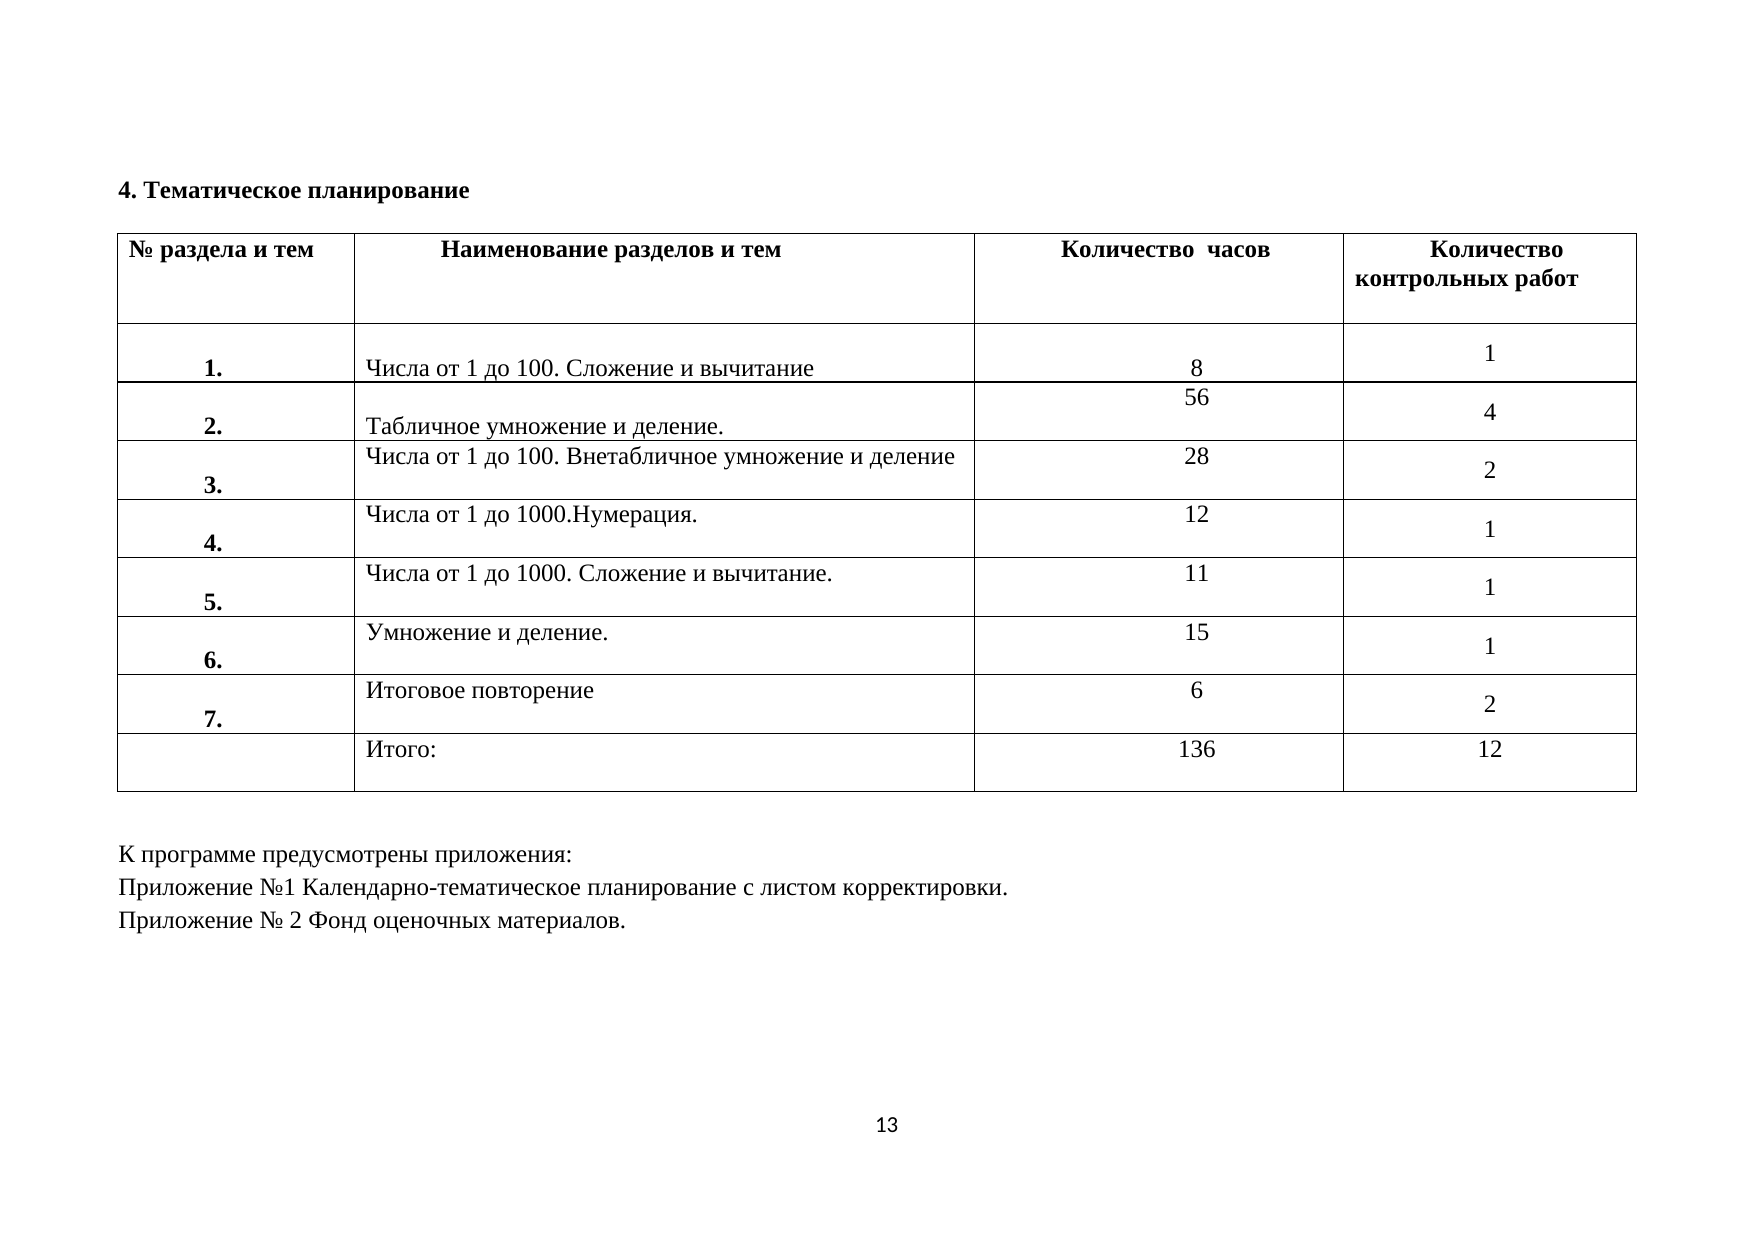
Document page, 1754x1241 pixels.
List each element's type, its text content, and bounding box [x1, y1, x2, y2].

table_cell Итоговое повторение [355, 675, 974, 733]
table_cell 1. [118, 324, 354, 381]
table_cell 15 [975, 617, 1343, 674]
table_cell 1 [1344, 324, 1636, 381]
table_cell 3. [118, 441, 354, 498]
table_cell 28 [975, 441, 1343, 498]
table_cell 56 [975, 383, 1343, 440]
table_cell 4 [1344, 383, 1636, 440]
table_cell Числа от 1 до 1000. Сложение и вычитание. [355, 558, 974, 616]
table_header Количество контрольных работ [1344, 234, 1636, 323]
table_cell 6 [975, 675, 1343, 733]
text К программе предусмотрены приложения: [118, 839, 1655, 868]
table_cell Числа от 1 до 100. Внетабличное умножение и деление [355, 441, 974, 498]
table_cell 1 [1344, 500, 1636, 557]
table_header Количество часов [975, 234, 1343, 323]
table_cell Числа от 1 до 1000.Нумерация. [355, 500, 974, 557]
table_cell 2 [1344, 675, 1636, 733]
table_cell 1 [1344, 558, 1636, 616]
table_cell Числа от 1 до 100. Сложение и вычитание [355, 324, 974, 381]
table_cell [118, 734, 354, 791]
table_cell 12 [975, 500, 1343, 557]
table_cell 5. [118, 558, 354, 616]
text Приложение № 2 Фонд оценочных материалов. [118, 905, 1655, 934]
text Приложение №1 Календарно-тематическое планирование с листом корректировки. [118, 872, 1655, 901]
text 4. Тематическое планирование [118, 176, 1655, 204]
table_cell 12 [1344, 734, 1636, 791]
table_cell 1 [1344, 617, 1636, 674]
table_cell 8 [975, 324, 1343, 381]
table_cell 7. [118, 675, 354, 733]
table_cell 6. [118, 617, 354, 674]
table_cell 2 [1344, 441, 1636, 498]
table_cell 4. [118, 500, 354, 557]
table_cell Умножение и деление. [355, 617, 974, 674]
table_header № раздела и тем [118, 234, 354, 323]
table_header Наименование разделов и тем [355, 234, 974, 323]
table_cell Итого: [355, 734, 974, 791]
table_cell 11 [975, 558, 1343, 616]
table_cell 2. [118, 383, 354, 440]
table_cell 136 [975, 734, 1343, 791]
table_cell Табличное умножение и деление. [355, 383, 974, 440]
